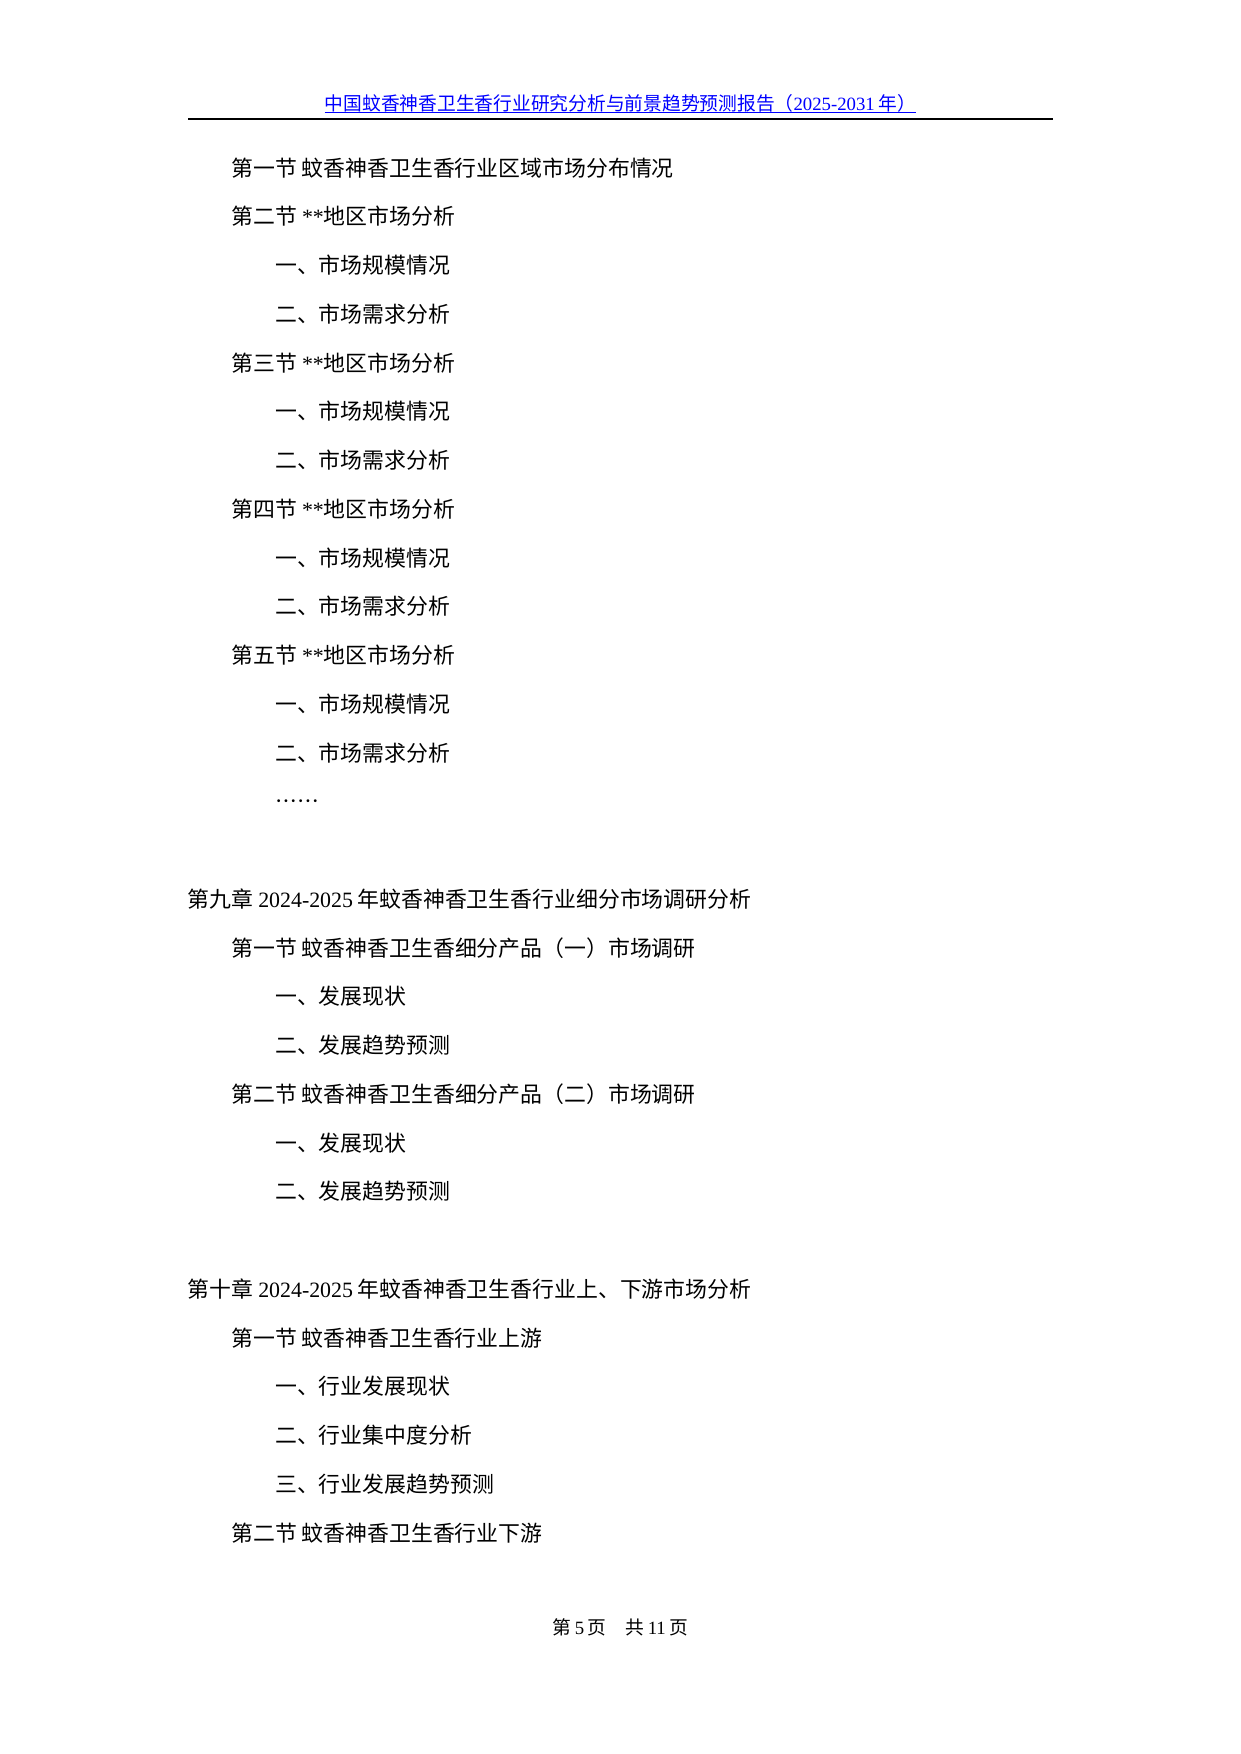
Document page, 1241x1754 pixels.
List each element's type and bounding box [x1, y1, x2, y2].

text [187, 150, 1053, 1548]
